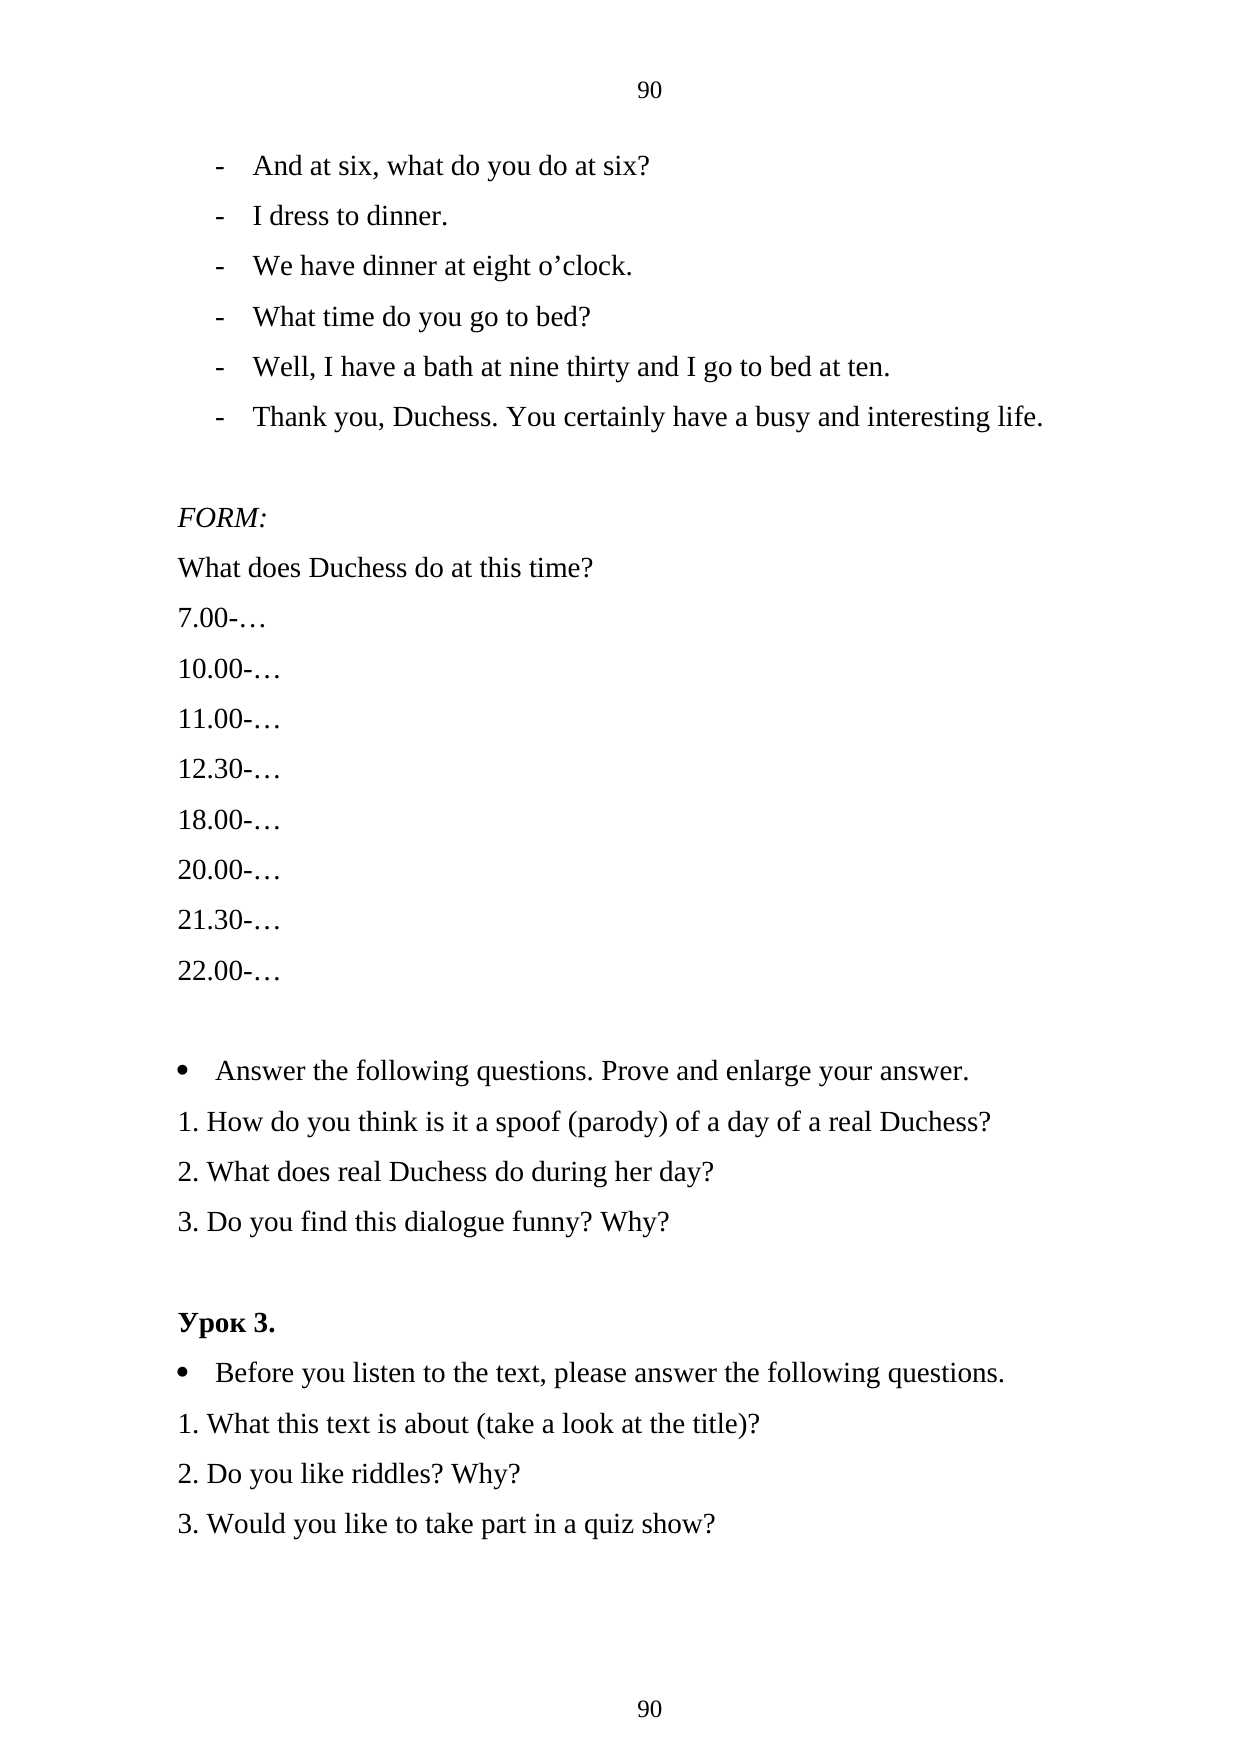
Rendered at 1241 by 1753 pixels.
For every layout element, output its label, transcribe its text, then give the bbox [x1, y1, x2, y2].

text 2. Do you like riddles? Why? [177, 1456, 1122, 1489]
list Before you listen to the text, please answer the following questions. [177, 1355, 1122, 1389]
list Thank you, Duchess. You certainly have a busy and interesting life. [215, 399, 1122, 433]
text 20.00-… [177, 852, 1122, 886]
text 11.00-… [177, 701, 1122, 735]
text 21.30-… [177, 902, 1122, 936]
text 3. Would you like to take part in a quiz show? [177, 1506, 1122, 1540]
list What time do you go to bed? [215, 299, 1122, 332]
text FORM: [177, 500, 1122, 533]
text 10.00-… [177, 651, 1122, 684]
list Well, I have a bath at nine thirty and I go to bed at ten. [215, 349, 1122, 382]
list Answer the following questions. Prove and enlarge your answer. [177, 1053, 1122, 1087]
text What does Duchess do at this time? [177, 550, 1122, 584]
text 7.00-… [177, 601, 1122, 634]
text 2. What does real Duchess do during her day? [177, 1154, 1122, 1188]
text 18.00-… [177, 802, 1122, 835]
text 1. What this text is about (take a look at the title)? [177, 1406, 1122, 1439]
text 22.00-… [177, 953, 1122, 986]
list And at six, what do you do at six? [215, 148, 1122, 181]
list We have dinner at eight o’clock. [215, 248, 1122, 282]
list I dress to dinner. [215, 198, 1122, 232]
text 1. How do you think is it a spoof (parody) of a day of a real Duchess? [177, 1104, 1122, 1137]
text 3. Do you find this dialogue funny? Why? [177, 1204, 1122, 1238]
text Урок 3. [177, 1305, 1122, 1338]
text 12.30-… [177, 751, 1122, 785]
